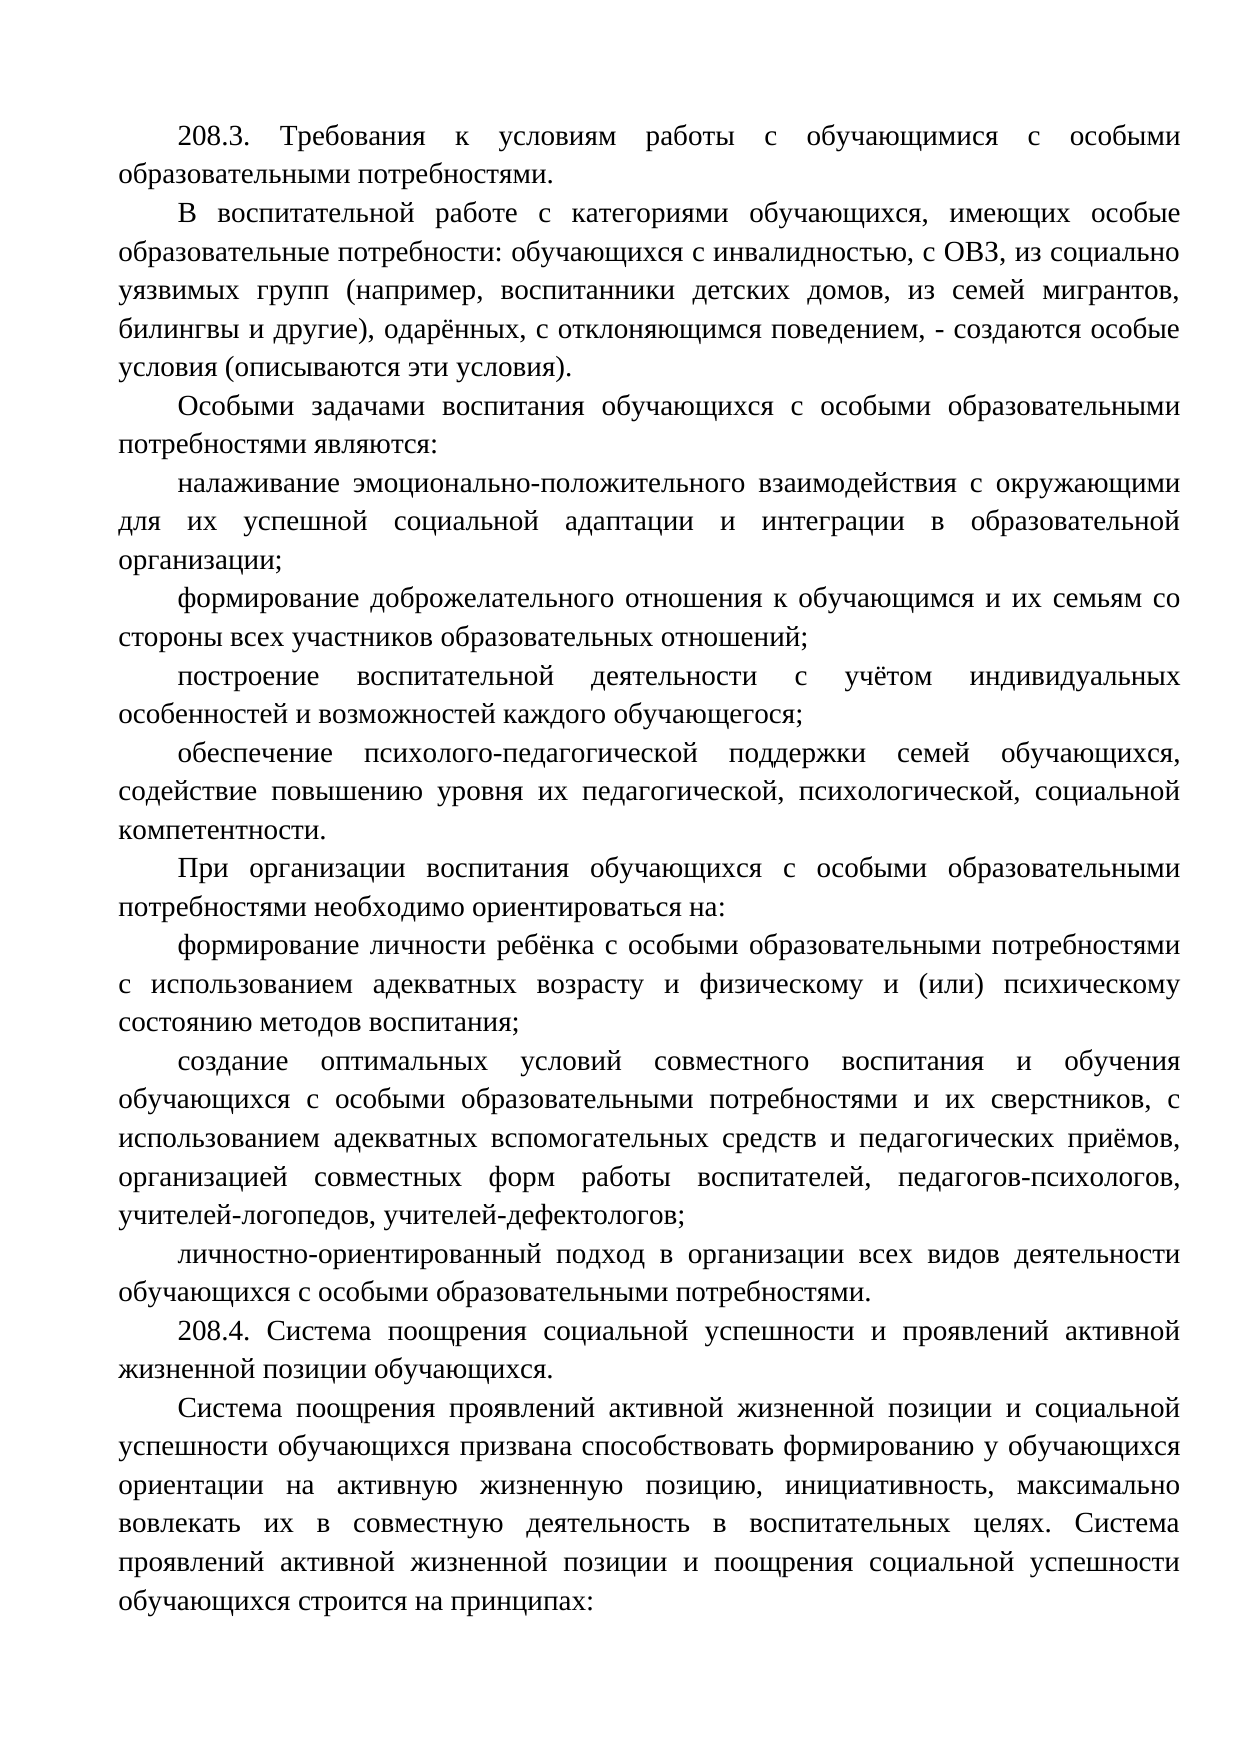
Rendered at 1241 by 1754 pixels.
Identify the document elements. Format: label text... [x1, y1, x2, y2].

text 208.4. Система поощрения социальной успешности и проявлений активной жизненной позиции обучающихся. [118, 1313, 1181, 1385]
text формирование личности ребёнка с особыми образовательными потребностями с использованием адекватных возрасту и физическому и (или) психическому состоянию методов воспитания; [118, 927, 1181, 1038]
text В воспитательной работе с категориями обучающихся, имеющих особые образовательные потребности: обучающихся с инвалидностью, с ОВЗ, из социально уязвимых групп (например, воспитанники детских домов, из семей мигрантов, билингвы и другие), одарённых, с отклоняющимся поведением, - создаются особые условия (описываются эти условия). [118, 195, 1181, 383]
text налаживание эмоционально-положительного взаимодействия с окружающими для их успешной социальной адаптации и интеграции в образовательной организации; [118, 465, 1181, 576]
text 208.3. Требования к условиям работы с обучающимися с особыми образовательными потребностями. [118, 118, 1181, 190]
text создание оптимальных условий совместного воспитания и обучения обучающихся с особыми образовательными потребностями и их сверстников, с использованием адекватных вспомогательных средств и педагогических приёмов, организацией совместных форм работы воспитателей, педагогов-психологов, учителей-логопедов, учителей-дефектологов; [118, 1043, 1181, 1231]
text обеспечение психолого-педагогической поддержки семей обучающихся, содействие повышению уровня их педагогической, психологической, социальной компетентности. [118, 735, 1181, 845]
text личностно-ориентированный подход в организации всех видов деятельности обучающихся с особыми образовательными потребностями. [118, 1236, 1181, 1308]
text построение воспитательной деятельности с учётом индивидуальных особенностей и возможностей каждого обучающегося; [118, 658, 1181, 730]
text При организации воспитания обучающихся с особыми образовательными потребностями необходимо ориентироваться на: [118, 850, 1181, 922]
text формирование доброжелательного отношения к обучающимся и их семьям со стороны всех участников образовательных отношений; [118, 581, 1181, 653]
text Система поощрения проявлений активной жизненной позиции и социальной успешности обучающихся призвана способствовать формированию у обучающихся ориентации на активную жизненную позицию, инициативность, максимально вовлекать их в совместную деятельность в воспитательных целях. Система проявлений активной жизненной позиции и поощрения социальной успешности обучающихся строится на принципах: [118, 1390, 1181, 1616]
text Особыми задачами воспитания обучающихся с особыми образовательными потребностями являются: [118, 388, 1181, 460]
